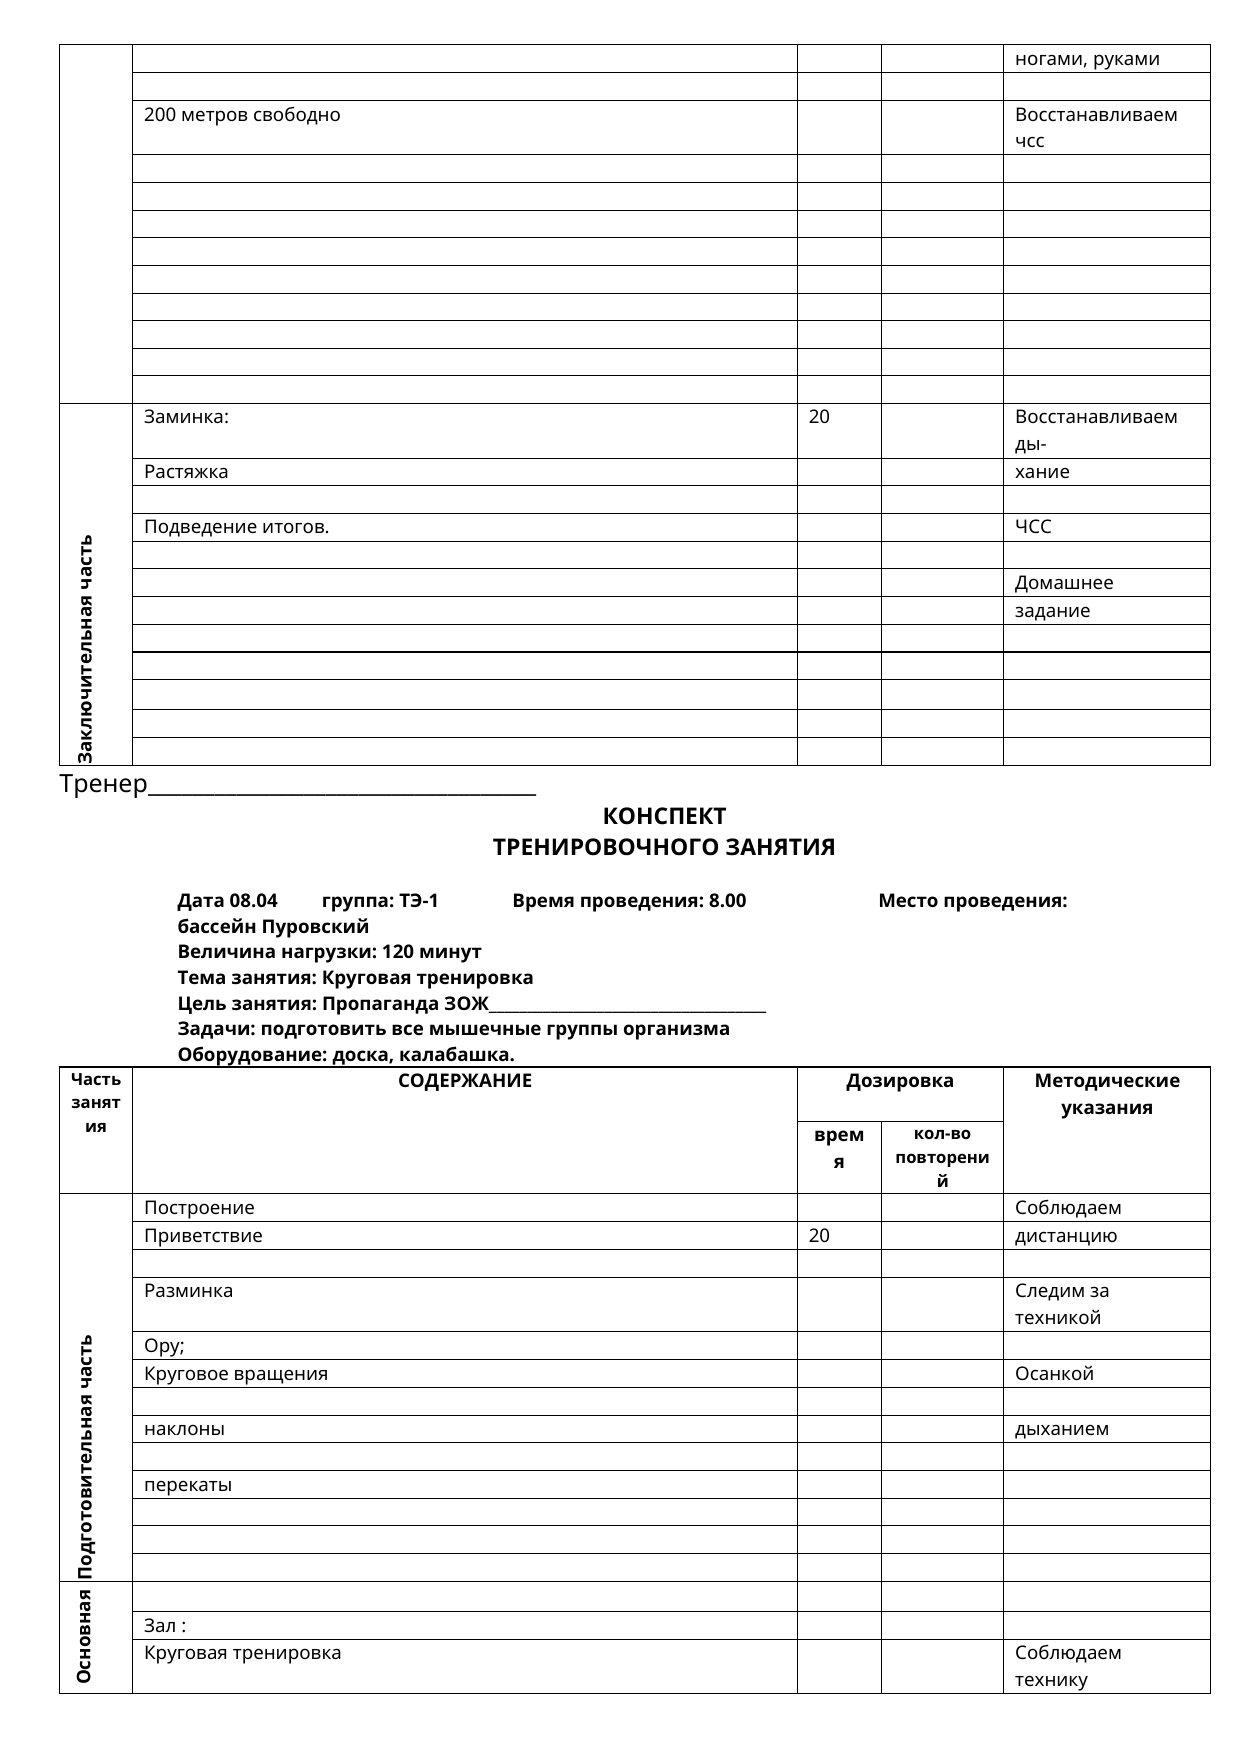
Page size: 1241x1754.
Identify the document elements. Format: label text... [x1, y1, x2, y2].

table_cell [798, 1471, 881, 1498]
table_cell [1004, 321, 1210, 348]
table_cell [798, 238, 881, 265]
table_cell [798, 653, 881, 679]
table_cell [133, 211, 797, 237]
table_cell [1004, 738, 1210, 764]
table_cell [882, 294, 1003, 320]
table_cell 20 [798, 1222, 881, 1249]
table_cell Восстанавливаем чсс [1004, 101, 1210, 154]
table_cell Круговая тренировка [133, 1640, 797, 1693]
table_cell Соблюдаем технику [1004, 1640, 1210, 1693]
table_cell [133, 45, 797, 72]
table_cell [133, 653, 797, 679]
table_cell [133, 1250, 797, 1277]
text Тренер___________________________________ [59, 766, 1152, 800]
table_cell [882, 625, 1003, 651]
table_cell задание [1004, 597, 1210, 624]
table_cell Основная часть [60, 1582, 132, 1693]
table_cell [798, 321, 881, 348]
table_cell [798, 542, 881, 568]
text Цель занятия: Пропаганда ЗОЖ____________________________________ [177, 990, 1152, 1015]
table_cell [798, 1612, 881, 1639]
table_cell [133, 183, 797, 209]
table_cell [882, 238, 1003, 265]
table_cell [882, 404, 1003, 457]
table_header СОДЕРЖАНИЕ [133, 1068, 797, 1193]
table_cell [798, 73, 881, 100]
table_cell хание [1004, 459, 1210, 485]
table_cell [882, 1640, 1003, 1693]
table_cell [1004, 486, 1210, 513]
table_cell Приветствие [133, 1222, 797, 1249]
table_cell [798, 266, 881, 292]
table_cell [798, 211, 881, 237]
table_cell [1004, 1250, 1210, 1277]
table_cell [133, 1526, 797, 1553]
table_cell кол-во повторений [882, 1122, 1003, 1193]
table_cell [798, 45, 881, 72]
table_cell [133, 321, 797, 348]
table_header Часть занятия [60, 1068, 132, 1193]
table_cell [798, 155, 881, 182]
table_cell [1004, 1499, 1210, 1525]
table_cell [1004, 1388, 1210, 1414]
table_cell [133, 680, 797, 709]
table_cell дистанцию [1004, 1222, 1210, 1249]
table_cell [798, 1582, 881, 1611]
table_cell [133, 710, 797, 737]
table_cell [882, 710, 1003, 737]
table_cell [798, 1640, 881, 1693]
table_cell [882, 1416, 1003, 1442]
table_cell [133, 376, 797, 403]
table_cell [1004, 155, 1210, 182]
text Величина нагрузки: 120 минут [177, 939, 1152, 964]
table_cell Восстанавливаем ды- [1004, 404, 1210, 457]
table_cell [133, 266, 797, 292]
table_cell Осанкой [1004, 1360, 1210, 1387]
table_cell [133, 738, 797, 764]
table_cell [882, 211, 1003, 237]
table_cell [882, 1582, 1003, 1611]
table_cell [133, 1443, 797, 1470]
table_cell [1004, 376, 1210, 403]
table_cell [133, 1582, 797, 1611]
table_cell наклоны [133, 1416, 797, 1442]
table_cell [1004, 1582, 1210, 1611]
table_cell [798, 183, 881, 209]
table_cell ногами, руками [1004, 45, 1210, 72]
table_cell [798, 710, 881, 737]
table_cell [798, 349, 881, 375]
table_cell [882, 1612, 1003, 1639]
table_cell [882, 597, 1003, 624]
table_cell [882, 1332, 1003, 1359]
table_cell [882, 1554, 1003, 1581]
table_cell [1004, 1526, 1210, 1553]
table_cell [1004, 294, 1210, 320]
table_cell [133, 294, 797, 320]
table_cell Домашнее [1004, 569, 1210, 596]
table_cell [798, 738, 881, 764]
text Оборудование: доска, калабашка. [177, 1041, 1152, 1066]
table_cell [133, 1388, 797, 1414]
table_cell [798, 294, 881, 320]
table_cell Соблюдаем [1004, 1194, 1210, 1221]
table_cell [882, 1443, 1003, 1470]
table_cell [882, 1250, 1003, 1277]
table_cell [882, 1471, 1003, 1498]
table_cell [882, 1194, 1003, 1221]
text Дата 08.04 группа: ТЭ-1 Время проведения: 8.00 Место проведения: бассейн Пуровский [177, 888, 1152, 939]
table_cell [1004, 710, 1210, 737]
table_cell [133, 486, 797, 513]
table_cell [798, 1360, 881, 1387]
table_cell [798, 1388, 881, 1414]
table_cell [133, 73, 797, 100]
table_cell Ору; [133, 1332, 797, 1359]
table_cell [798, 680, 881, 709]
table_cell [1004, 653, 1210, 679]
table_cell [1004, 73, 1210, 100]
table_cell [798, 597, 881, 624]
table_cell [798, 1332, 881, 1359]
table_cell [882, 542, 1003, 568]
table_cell [882, 486, 1003, 513]
table_cell [882, 155, 1003, 182]
table_cell [882, 45, 1003, 72]
table_cell [882, 1222, 1003, 1249]
table_cell [1004, 680, 1210, 709]
table_cell [133, 597, 797, 624]
table_cell Разминка [133, 1278, 797, 1331]
table_cell [1004, 1443, 1210, 1470]
table_cell [882, 1388, 1003, 1414]
table_cell 200 метров свободно [133, 101, 797, 154]
table_cell [882, 1278, 1003, 1331]
text КОНСПЕКТ [177, 800, 1152, 831]
table_cell [882, 101, 1003, 154]
table_cell [798, 514, 881, 541]
table_cell [798, 459, 881, 485]
table_cell [798, 569, 881, 596]
table_cell [1004, 211, 1210, 237]
table_cell [1004, 266, 1210, 292]
text Задачи: подготовить все мышечные группы организма [177, 1015, 1152, 1041]
table_cell [1004, 625, 1210, 651]
table_cell [1004, 1471, 1210, 1498]
table_cell [882, 266, 1003, 292]
table_cell [1004, 1332, 1210, 1359]
table_cell Круговое вращения [133, 1360, 797, 1387]
table_cell [1004, 183, 1210, 209]
table_cell [1004, 349, 1210, 375]
table_cell [882, 183, 1003, 209]
table_cell [133, 542, 797, 568]
table_cell Построение [133, 1194, 797, 1221]
table_cell Зал : [133, 1612, 797, 1639]
table_cell [798, 625, 881, 651]
table_cell 20 [798, 404, 881, 457]
table_cell [133, 349, 797, 375]
table_cell [798, 1194, 881, 1221]
table_cell [882, 514, 1003, 541]
table_cell [133, 625, 797, 651]
table_cell [798, 1443, 881, 1470]
text ТРЕНИРОВОЧНОГО ЗАНЯТИЯ [177, 831, 1152, 862]
table_cell [798, 1278, 881, 1331]
table_cell [882, 1526, 1003, 1553]
table_cell [1004, 238, 1210, 265]
table_cell Следим за техникой [1004, 1278, 1210, 1331]
table_cell [882, 1360, 1003, 1387]
table_cell [798, 486, 881, 513]
table_cell перекаты [133, 1471, 797, 1498]
table_cell [882, 680, 1003, 709]
table_cell [882, 459, 1003, 485]
table_cell Подведение итогов. [133, 514, 797, 541]
table_cell Подготовительная часть [60, 1194, 132, 1581]
text Тема занятия: Круговая тренировка [177, 964, 1152, 990]
table_cell [882, 1499, 1003, 1525]
table_cell [133, 238, 797, 265]
table_cell [882, 569, 1003, 596]
table_cell [1004, 1554, 1210, 1581]
table_cell [882, 376, 1003, 403]
table_header Методические указания [1004, 1068, 1210, 1193]
table_cell [798, 1526, 881, 1553]
table_cell [882, 321, 1003, 348]
table_cell [133, 1499, 797, 1525]
table_cell Заключительная часть [60, 404, 132, 764]
table_cell [798, 376, 881, 403]
table_cell [882, 349, 1003, 375]
table_cell [882, 738, 1003, 764]
table_cell [133, 569, 797, 596]
table_cell [133, 155, 797, 182]
table_cell [1004, 1612, 1210, 1639]
table_cell Растяжка [133, 459, 797, 485]
table_cell [798, 101, 881, 154]
table_cell Заминка: [133, 404, 797, 457]
table_cell время [798, 1122, 881, 1193]
table_cell [882, 73, 1003, 100]
table_cell [798, 1250, 881, 1277]
table_cell [133, 1554, 797, 1581]
table_cell [798, 1416, 881, 1442]
table_header Дозировка [798, 1068, 1003, 1121]
table_cell [1004, 542, 1210, 568]
table_cell ЧСС [1004, 514, 1210, 541]
table_cell [798, 1554, 881, 1581]
table_cell дыханием [1004, 1416, 1210, 1442]
table_cell [882, 653, 1003, 679]
table_cell [798, 1499, 881, 1525]
